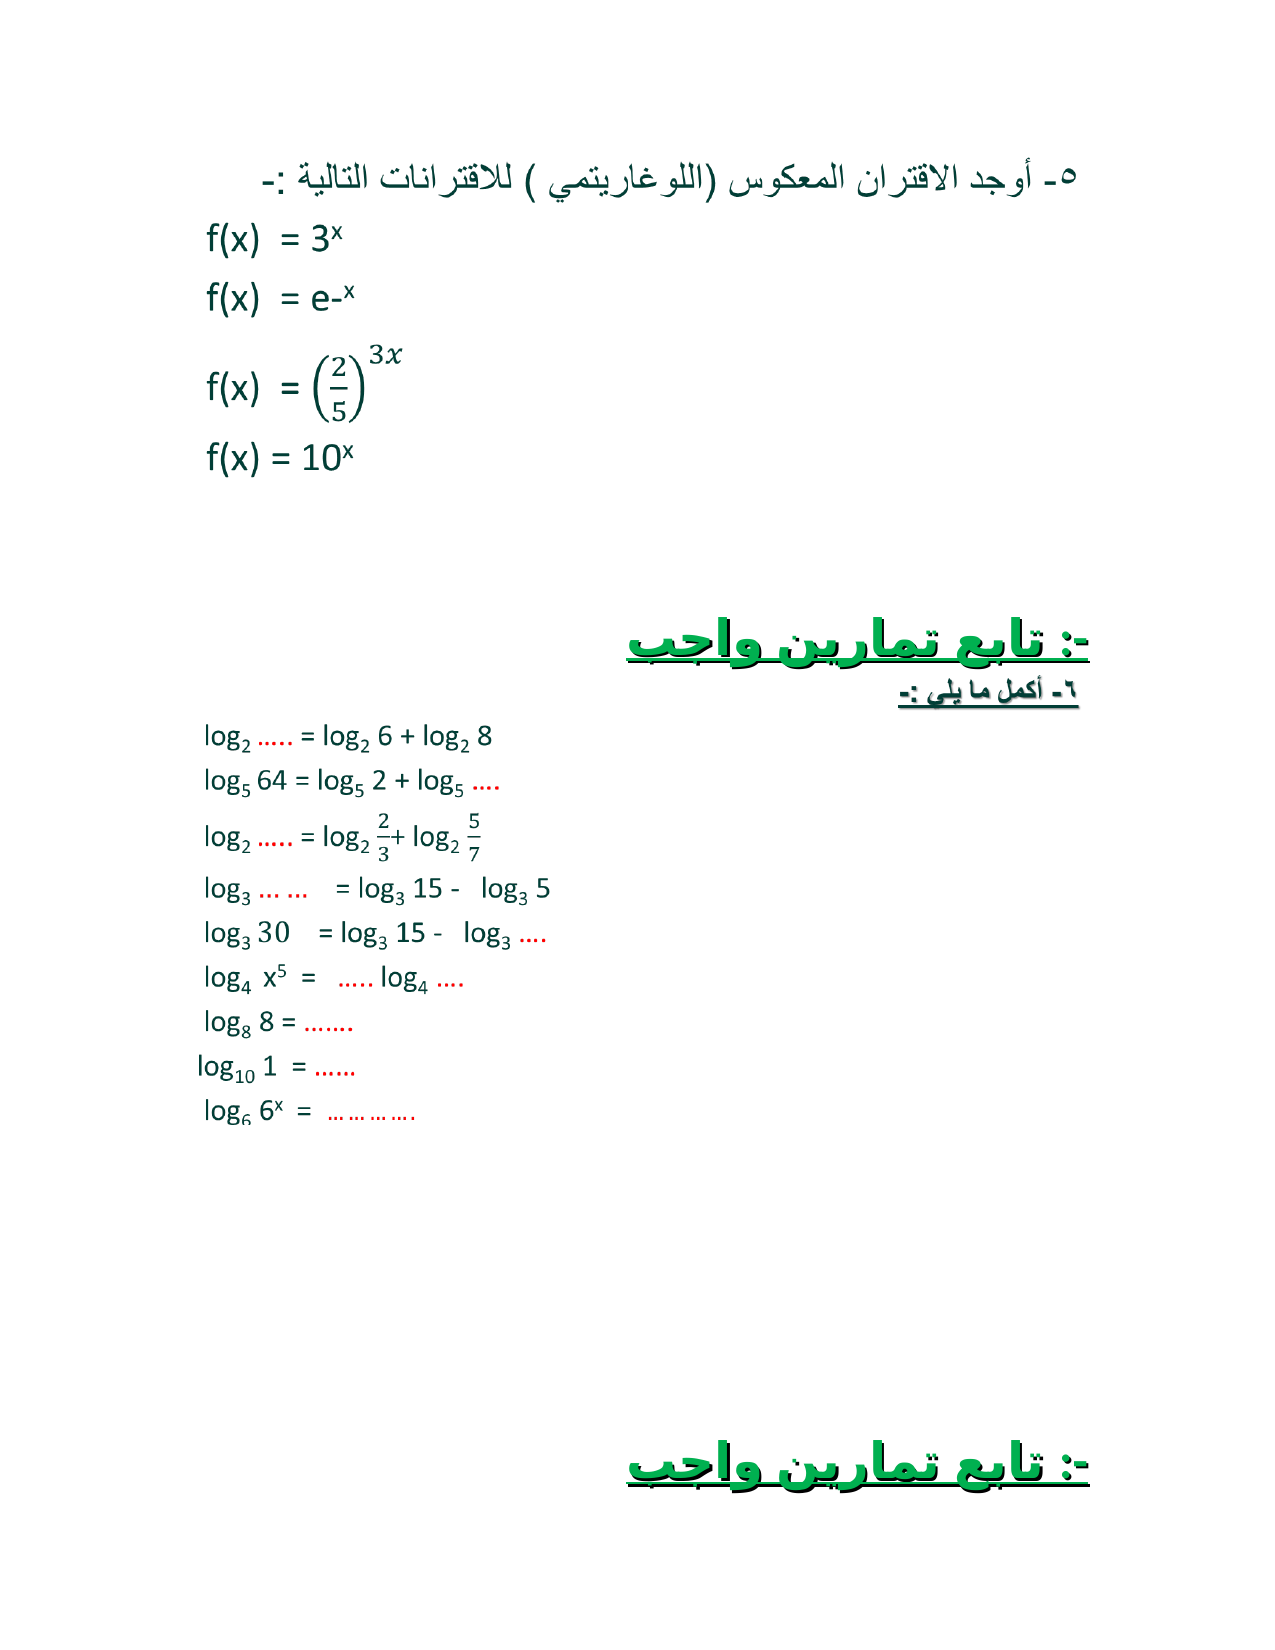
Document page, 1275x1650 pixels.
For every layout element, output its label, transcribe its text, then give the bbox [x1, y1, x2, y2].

picture [187, 150, 1088, 607]
text تابع تمارين واجب :- [187, 1430, 1087, 1491]
picture [187, 668, 1088, 1125]
text تابع تمارين واجب :- [187, 607, 1087, 668]
